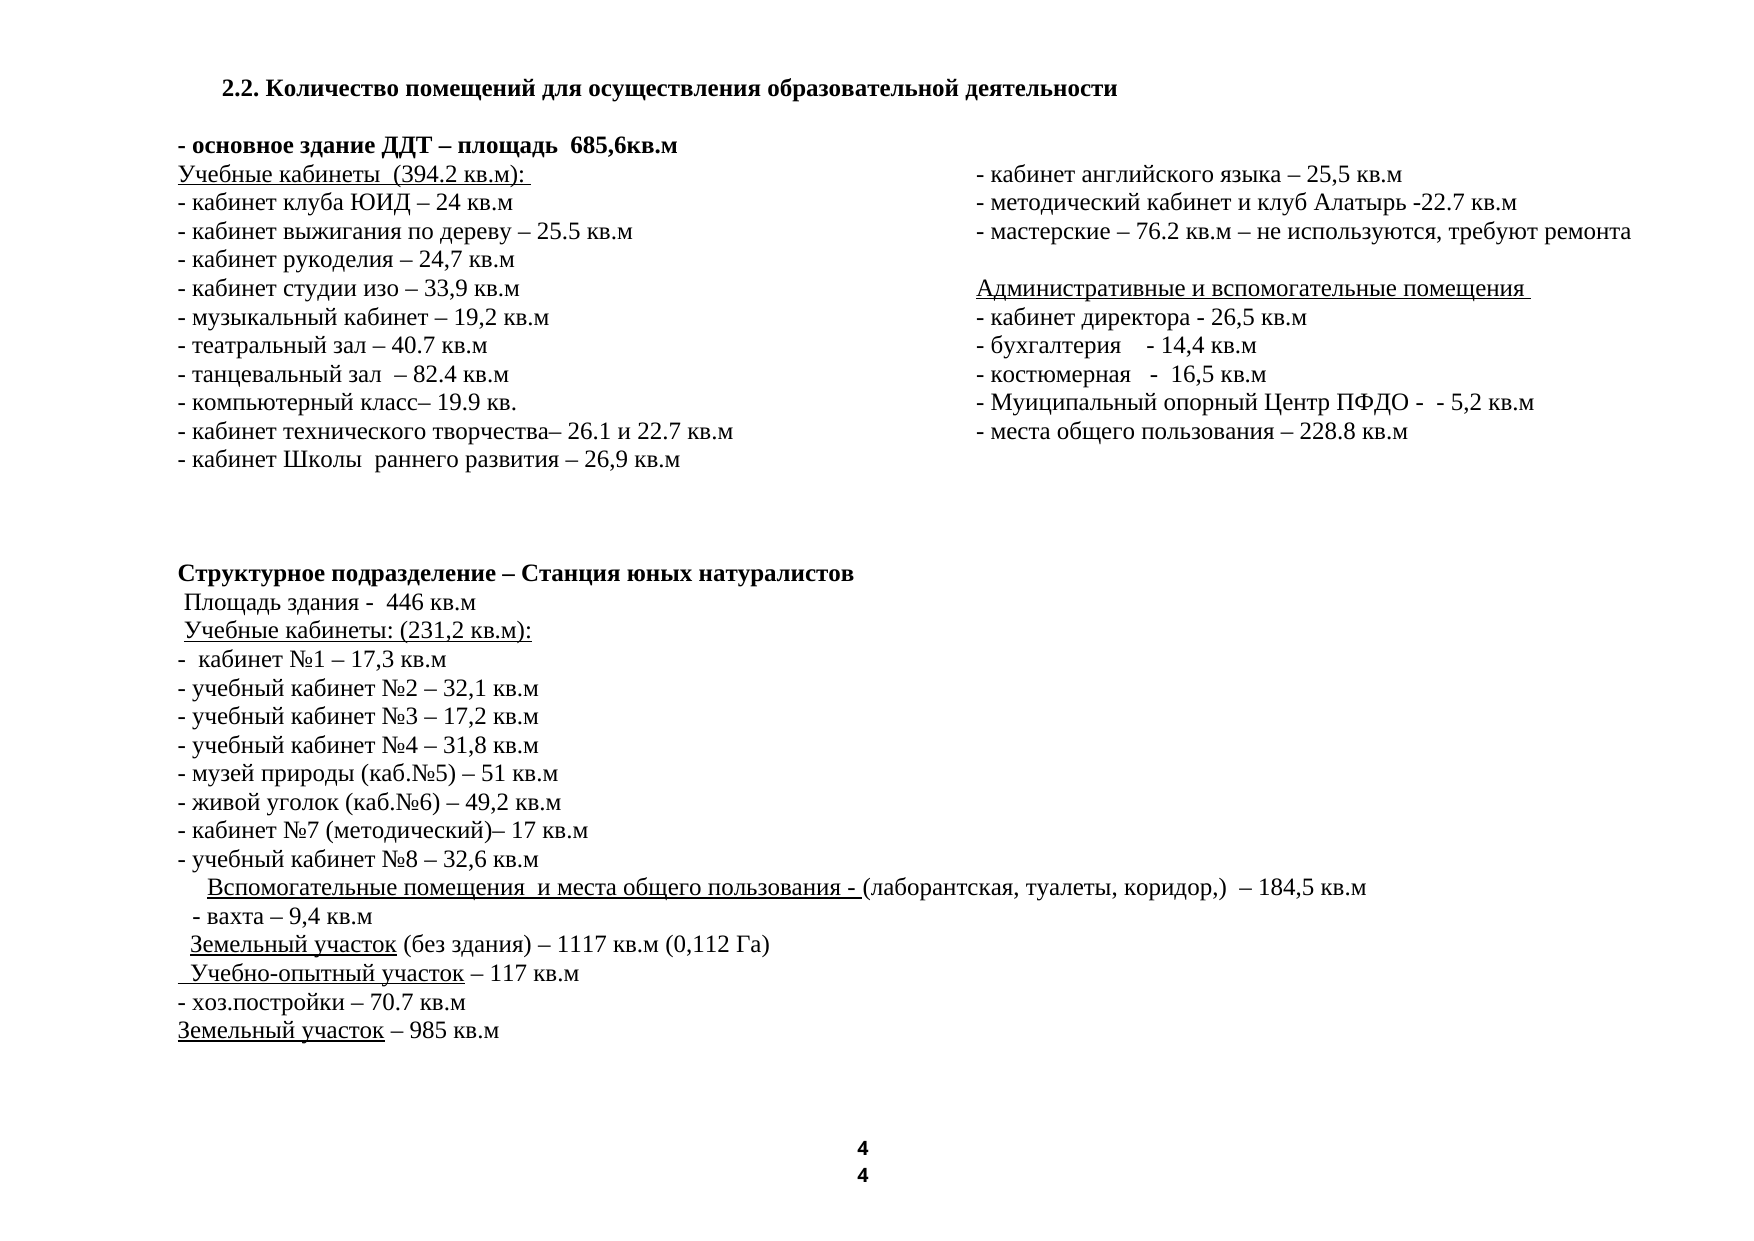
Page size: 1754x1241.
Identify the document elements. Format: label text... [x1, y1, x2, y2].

text - музыкальный кабинет – 19,2 кв.м [133, 302, 854, 331]
text - Муиципальный опорный Центр ПФДО - - 5,2 кв.м [931, 388, 1653, 416]
text - кабинет студии изо – 33,9 кв.м [133, 274, 854, 302]
text - учебный кабинет №8 – 32,6 кв.м [133, 844, 1653, 873]
text Учебно-опытный участок – 117 кв.м [133, 959, 1653, 987]
text - основное здание ДДТ – площадь 685,6кв.м [177, 131, 854, 159]
text Учебные кабинеты (394.2 кв.м): [133, 159, 854, 188]
text - кабинет английского языка – 25,5 кв.м [931, 159, 1653, 188]
text Земельный участок – 985 кв.м [133, 1016, 1653, 1044]
text - хоз.постройки – 70.7 кв.м [133, 987, 1653, 1016]
text - компьютерный класс– 19.9 кв. [133, 388, 854, 416]
text Площадь здания - 446 кв.м [133, 588, 1653, 616]
text Структурное подразделение – Станция юных натуралистов [133, 559, 1653, 588]
text 2.2. Количество помещений для осуществления образовательной деятельности [177, 74, 1653, 102]
text - кабинет директора - 26,5 кв.м [931, 302, 1653, 331]
text Административные и вспомогательные помещения [931, 274, 1653, 302]
text - кабинет выжигания по дереву – 25.5 кв.м [133, 217, 854, 245]
text - кабинет рукоделия – 24,7 кв.м [133, 245, 854, 274]
text - кабинет технического творчества– 26.1 и 22.7 кв.м [133, 416, 854, 445]
text Земельный участок (без здания) – 1117 кв.м (0,112 Га) [133, 930, 1653, 959]
text - учебный кабинет №2 – 32,1 кв.м [133, 673, 1653, 702]
text - места общего пользования – 228.8 кв.м [931, 416, 1653, 445]
text - музей природы (каб.№5) – 51 кв.м [133, 759, 1653, 787]
text - кабинет клуба ЮИД – 24 кв.м [133, 188, 854, 217]
text - учебный кабинет №3 – 17,2 кв.м [133, 702, 1653, 730]
text - костюмерная - 16,5 кв.м [931, 359, 1653, 388]
text - танцевальный зал – 82.4 кв.м [133, 359, 854, 388]
text Учебные кабинеты: (231,2 кв.м): [133, 616, 1653, 645]
text - методический кабинет и клуб Алатырь -22.7 кв.м [931, 188, 1653, 217]
text - театральный зал – 40.7 кв.м [133, 331, 854, 359]
text - бухгалтерия - 14,4 кв.м [931, 331, 1653, 359]
text - учебный кабинет №4 – 31,8 кв.м [133, 730, 1653, 759]
text - живой уголок (каб.№6) – 49,2 кв.м [133, 787, 1653, 816]
text - кабинет Школы раннего развития – 26,9 кв.м [133, 445, 854, 473]
text Вспомогательные помещения и места общего пользования - (лаборантская, туалеты, коридор,) – 184,5 кв.м [162, 873, 1653, 902]
text - кабинет №7 (методический)– 17 кв.м [133, 816, 1653, 844]
text - мастерские – 76.2 кв.м – не используются, требуют ремонта [931, 217, 1653, 245]
text - вахта – 9,4 кв.м [148, 902, 1653, 930]
text - кабинет №1 – 17,3 кв.м [133, 645, 1653, 673]
